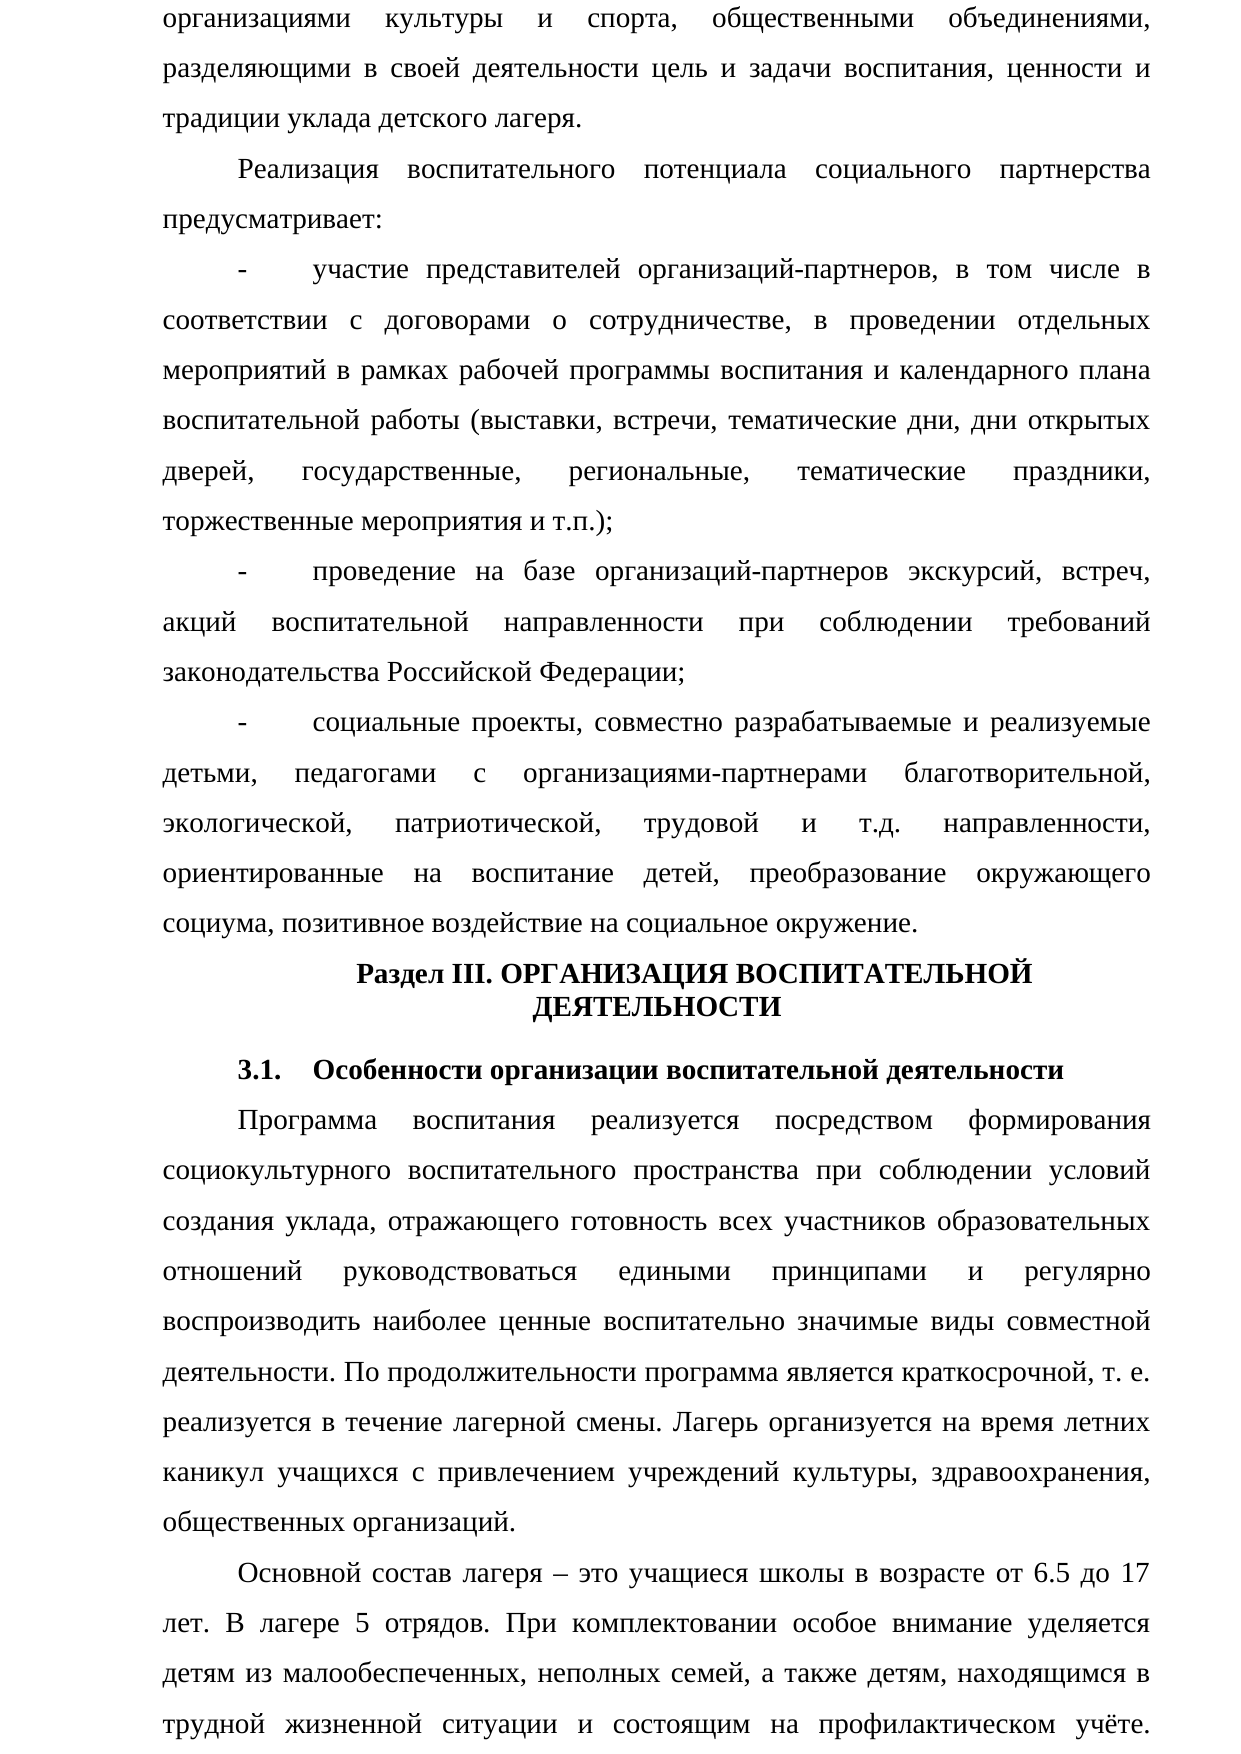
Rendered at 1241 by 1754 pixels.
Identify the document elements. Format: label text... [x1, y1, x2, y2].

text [162, 0, 1151, 134]
text - социальные проекты, совместно разрабатываемые и реализуемые детьми, педагогами с организациями-партнерами благотворительной, экологической, патриотической, трудовой и т.д. направленности, ориентированные на воспитание детей, преобразование окружающего социума, позитивное воздействие на социальное окружение. [162, 704, 1151, 939]
text - проведение на базе организаций-партнеров экскурсий, встреч, акций воспитательной направленности при соблюдении требований законодательства Российской Федерации; [162, 553, 1151, 688]
text - участие представителей организаций-партнеров, в том числе в соответствии с договорами о сотрудничестве, в проведении отдельных мероприятий в рамках рабочей программы воспитания и календарного плана воспитательной работы (выставки, встречи, тематические дни, дни открытых дверей, государственные, региональные, тематические праздники, торжественные мероприятия и т.п.); [162, 252, 1151, 537]
text Программа воспитания реализуется посредством формирования социокультурного воспитательного пространства при соблюдении условий создания уклада, отражающего готовность всех участников образовательных отношений руководствоваться едиными принципами и регулярно воспроизводить наиболее ценные воспитательно значимые виды совместной деятельности. По продолжительности программа является краткосрочной, т. е. реализуется в течение лагерной смены. Лагерь организуется на время летних каникул учащихся с привлечением учреждений культуры, здравоохранения, общественных организаций. [162, 1102, 1151, 1538]
text Раздел III. ОРГАНИЗАЦИЯ ВОСПИТАТЕЛЬНОЙ ДЕЯТЕЛЬНОСТИ [162, 956, 1151, 1023]
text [162, 1555, 1151, 1739]
text Реализация воспитательного потенциала социального партнерства предусматривает: [162, 151, 1151, 235]
text 3.1. Особенности организации воспитательной деятельности [162, 1052, 1151, 1085]
